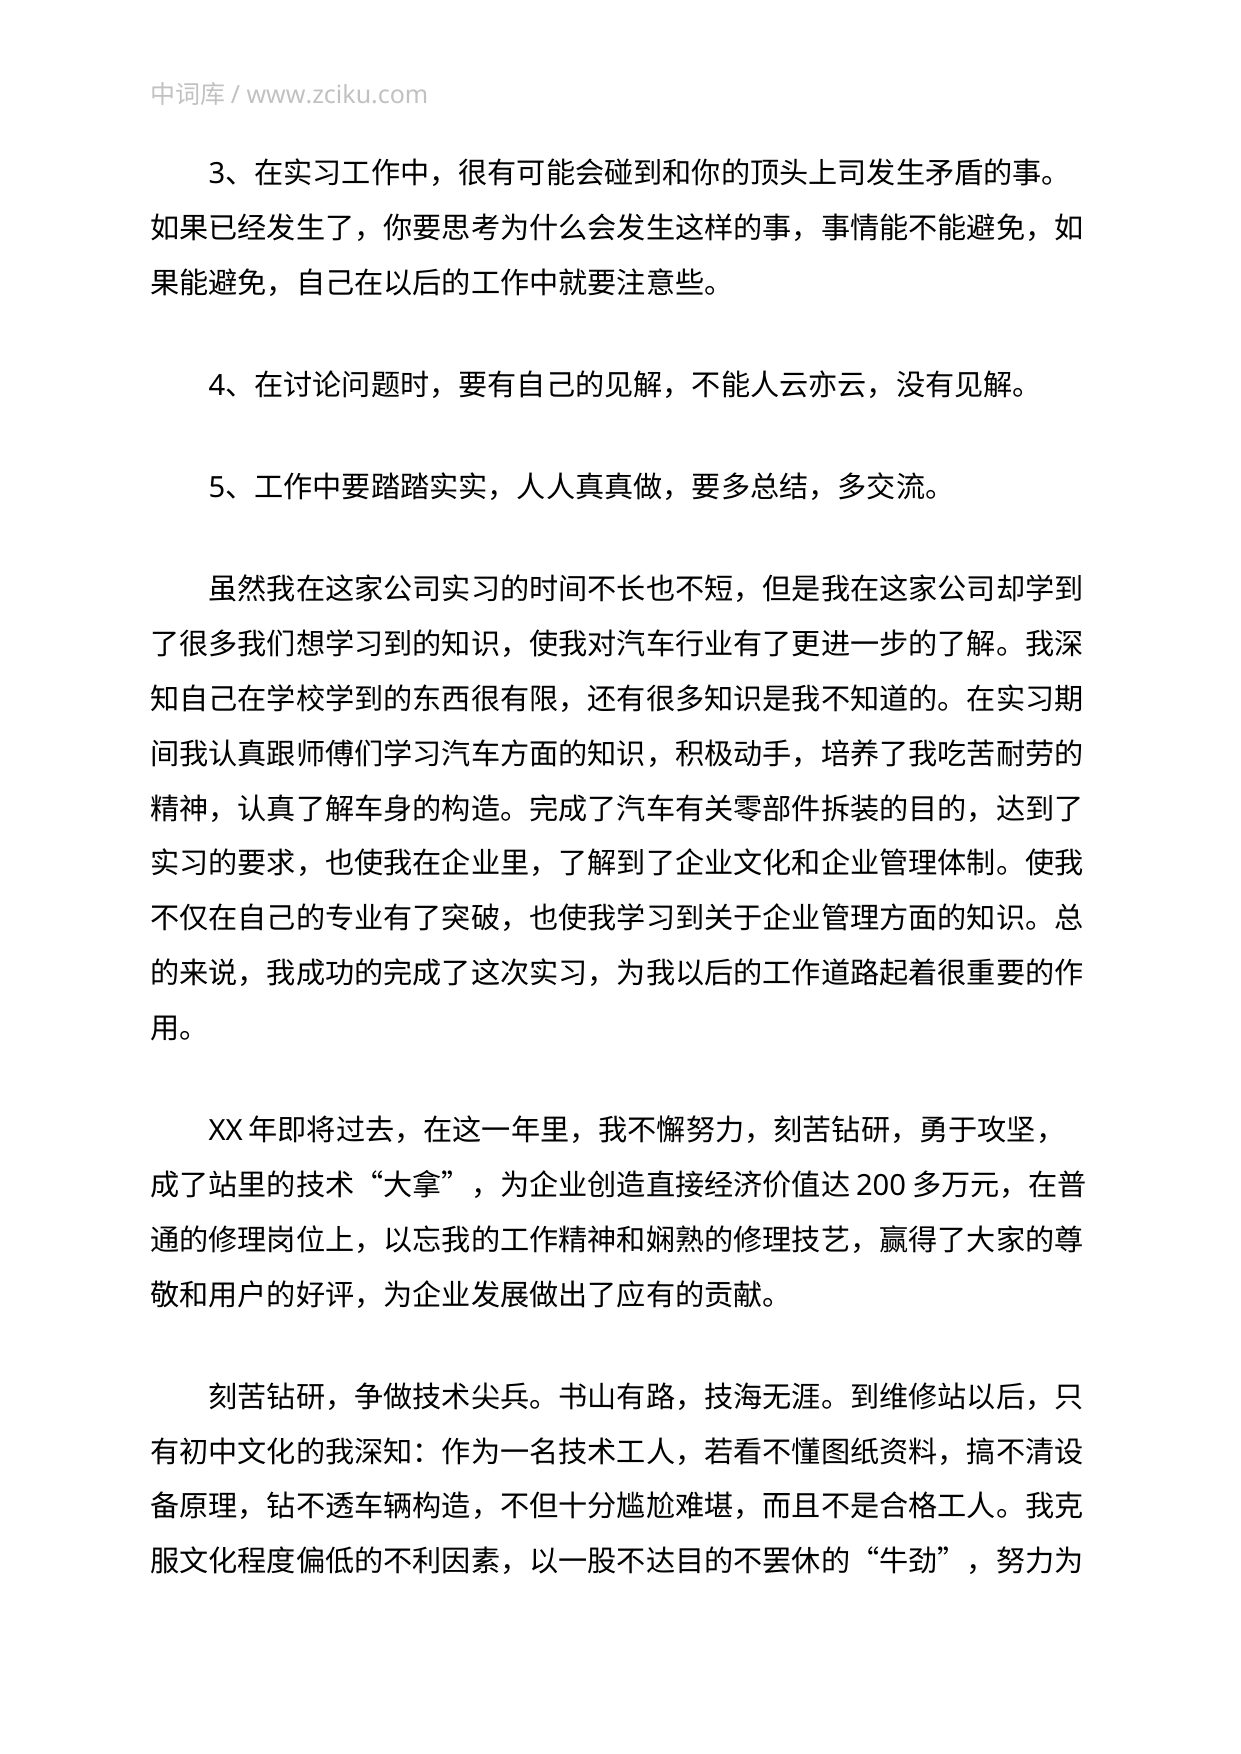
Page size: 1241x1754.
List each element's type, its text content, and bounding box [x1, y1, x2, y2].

text 虽然我在这家公司实习的时间不长也不短，但是我在这家公司却学到了很多我们想学习到的知识，使我对汽车行业有了更进一步的了解。我深知自己在学校学到的东西很有限，还有很多知识是我不知道的。在实习期间我认真跟师傅们学习汽车方面的知识，积极动手，培养了我吃苦耐劳的精神，认真了解车身的构造。完成了汽车有关零部件拆装的目的，达到了实习的要求，也使我在企业里，了解到了企业文化和企业管理体制。使我不仅在自己的专业有了突破，也使我学习到关于企业管理方面的知识。总的来说，我成功的完成了这次实习，为我以后的工作道路起着很重要的作用。 [150, 566, 1090, 1047]
text XX年即将过去，在这一年里，我不懈努力，刻苦钻研，勇于攻坚，成了站里的技术“大拿”，为企业创造直接经济价值达200多万元，在普通的修理岗位上，以忘我的工作精神和娴熟的修理技艺，赢得了大家的尊敬和用户的好评，为企业发展做出了应有的贡献。 [150, 1107, 1090, 1314]
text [150, 1373, 1090, 1580]
text 5、工作中要踏踏实实，人人真真做，要多总结，多交流。 [150, 464, 1090, 506]
text 4、在讨论问题时，要有自己的见解，不能人云亦云，没有见解。 [150, 362, 1090, 404]
text 3、在实习工作中，很有可能会碰到和你的顶头上司发生矛盾的事。如果已经发生了，你要思考为什么会发生这样的事，事情能不能避免，如果能避免，自己在以后的工作中就要注意些。 [150, 150, 1090, 302]
